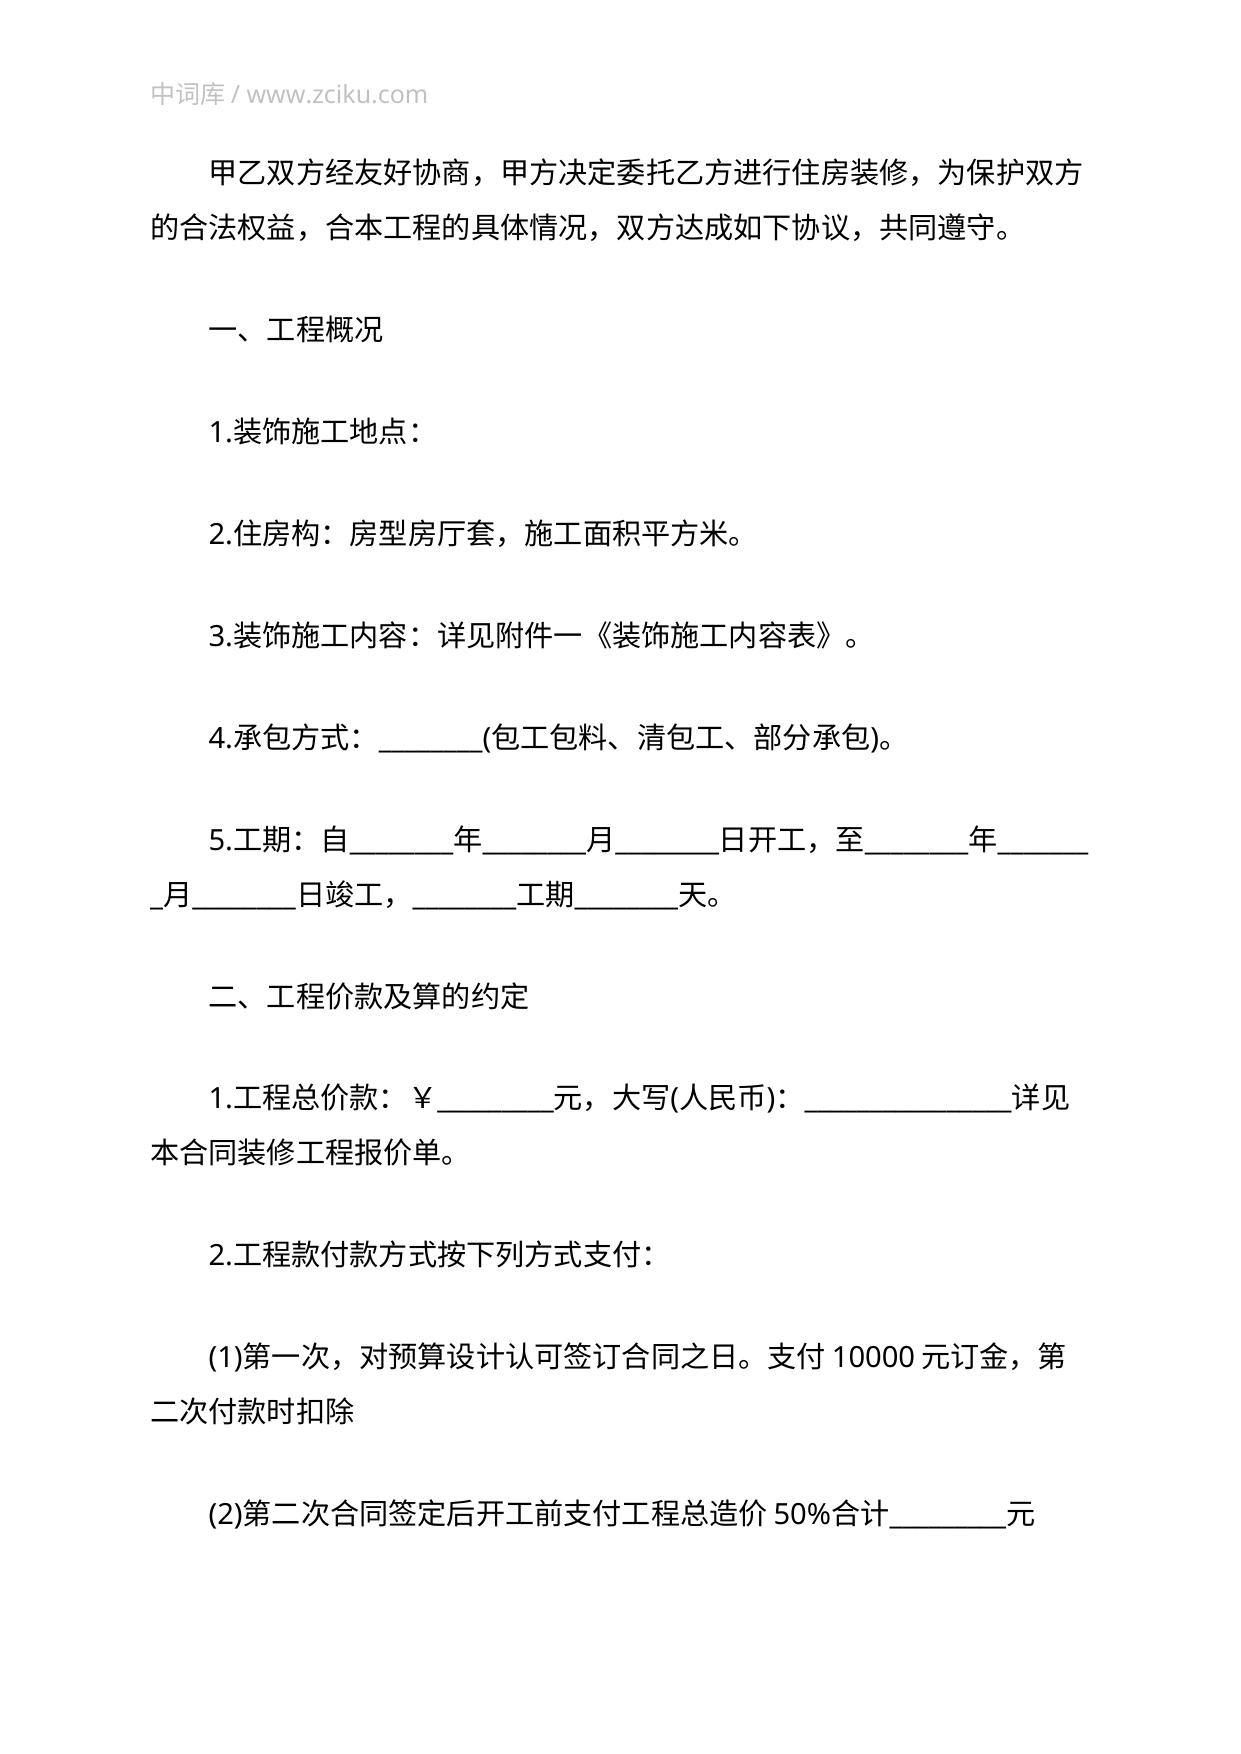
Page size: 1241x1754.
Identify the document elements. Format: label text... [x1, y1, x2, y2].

text 二、工程价款及算的约定 [150, 973, 1090, 1016]
text 2.工程款付款方式按下列方式支付： [150, 1232, 1090, 1274]
text (1)第一次，对预算设计认可签订合同之日。支付10000元订金，第二次付款时扣除 [150, 1334, 1090, 1431]
text 2.住房构：房型房厅套，施工面积平方米。 [150, 510, 1090, 553]
text 4.承包方式：________(包工包料、清包工、部分承包)。 [150, 714, 1090, 757]
text 甲乙双方经友好协商，甲方决定委托乙方进行住房装修，为保护双方的合法权益，合本工程的具体情况，双方达成如下协议，共同遵守。 [150, 150, 1090, 247]
text 5.工期：自________年________月________日开工，至________年________月________日竣工，________工期________天。 [150, 816, 1090, 914]
text 1.装饰施工地点： [150, 408, 1090, 451]
text 1.工程总价款：￥_________元，大写(人民币)：________________详见本合同装修工程报价单。 [150, 1075, 1090, 1172]
text 3.装饰施工内容：详见附件一《装饰施工内容表》。 [150, 612, 1090, 655]
text (2)第二次合同签定后开工前支付工程总造价50%合计_________元 [150, 1491, 1090, 1533]
text 一、工程概况 [150, 307, 1090, 349]
